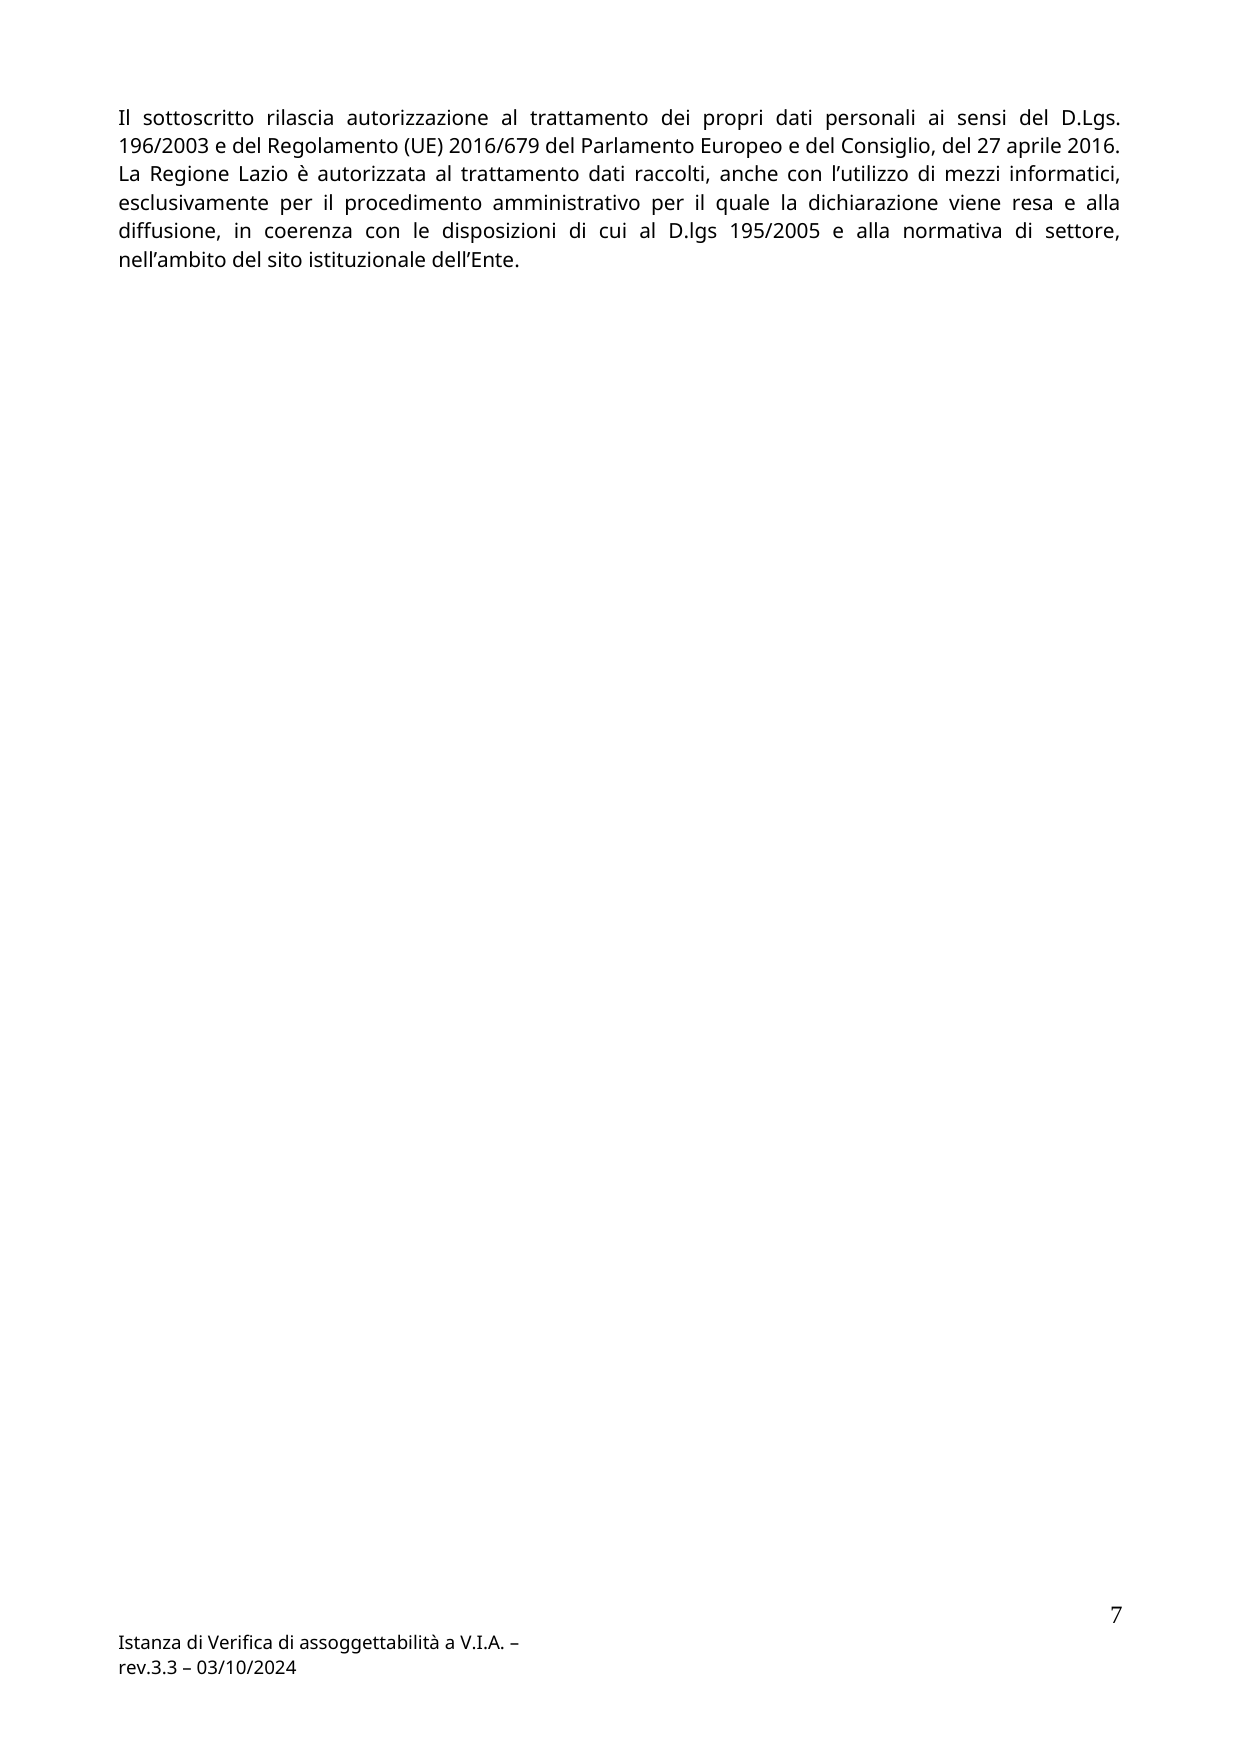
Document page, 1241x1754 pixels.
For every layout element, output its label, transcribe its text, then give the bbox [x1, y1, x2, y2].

text La Regione Lazio è autorizzata al trattamento dati raccolti, anche con l’utilizzo di mezzi informatici, esclusivamente per il procedimento amministrativo per il quale la dichiarazione viene resa e alla diffusione, in coerenza con le disposizioni di cui al D.lgs 195/2005 e alla normativa di settore, nell’ambito del sito istituzionale dell’Ente. [118, 159, 1122, 273]
text Il sottoscritto rilascia autorizzazione al trattamento dei propri dati personali ai sensi del D.Lgs. 196/2003 e del Regolamento (UE) 2016/679 del Parlamento Europeo e del Consiglio, del 27 aprile 2016. [118, 103, 1122, 159]
